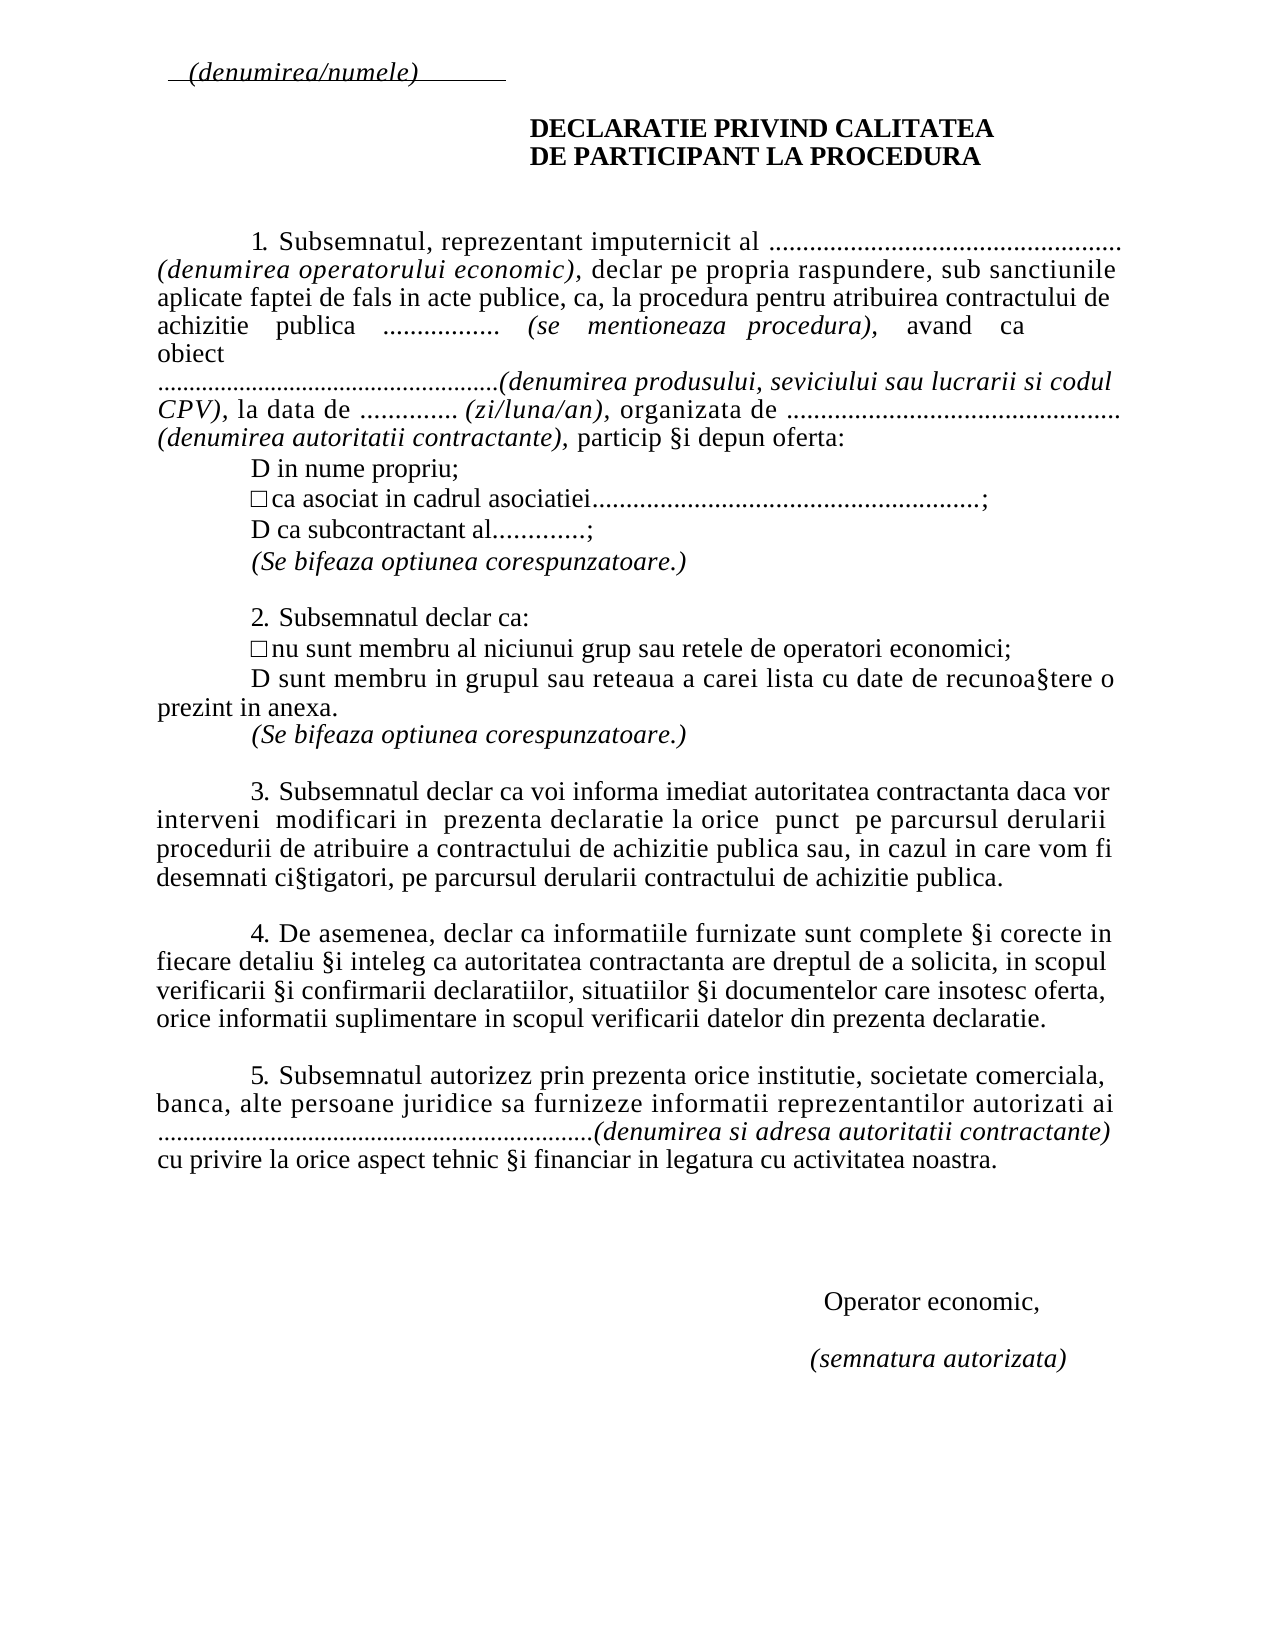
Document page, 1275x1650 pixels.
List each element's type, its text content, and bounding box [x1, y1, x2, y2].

list Subsemnatul declar ca voi informa imediat autoritatea contractanta daca vor interveni modificari in prezenta declaratie la orice punct pe parcursul derularii procedurii de atribuire a contractului de achizitie publica sau, in cazul in care vom fi desemnati ci§tigatori, pe parcursul derularii contractului de achizitie publica. [156, 778, 1117, 892]
text D sunt membru in grupul sau reteaua a carei lista cu date de recunoa§tere o prezint in anexa. [157, 666, 1117, 722]
text (denumirea operatorului economic), declar pe propria raspundere, sub sanctiunile aplicate faptei de fals in acte publice, ca, la procedura pentru atribuirea contractului de [157, 256, 1117, 312]
text (denumirea si adresa autoritatii contractante) [157, 1118, 1117, 1146]
text (denumirea/numele) [188, 56, 1117, 87]
text Operator economic, (semnatura autorizata) [810, 1264, 1069, 1378]
text 2. Subsemnatul declar ca: [251, 601, 1117, 632]
text (denumirea produsului, seviciului sau lucrarii si codul [157, 368, 1117, 396]
text (Se bifeaza optiunea corespunzatoare.) [251, 722, 1117, 749]
list Subsemnatul autorizez prin prezenta orice institutie, societate comerciala, banca, alte persoane juridice sa furnizeze informatii reprezentantilor autorizati ai [156, 1062, 1117, 1118]
text (denumirea autoritatii contractante), particip §i depun oferta: [157, 424, 1117, 452]
text (Se bifeaza optiunea corespunzatoare.) [251, 544, 1117, 576]
text 1. Subsemnatul, reprezentant imputernicit al [251, 228, 1117, 256]
text □ nu sunt membru al niciunui grup sau retele de operatori economici; [251, 632, 1117, 663]
text DECLARATIE PRIVIND CALITATEA DE PARTICIPANT LA PROCEDURA [529, 115, 1026, 171]
text D in nume propriu; [251, 453, 1117, 483]
text achizitie publica (se mentioneaza procedura), avand ca obiect [157, 312, 1117, 368]
text D ca subcontractant al ; [251, 514, 1117, 544]
text cu privire la orice aspect tehnic §i financiar in legatura cu activitatea noastra. [157, 1146, 1117, 1174]
list De asemenea, declar ca informatiile furnizate sunt complete §i corecte in fiecare detaliu §i inteleg ca autoritatea contractanta are dreptul de a solicita, in scopul verificarii §i confirmarii declaratiilor, situatiilor §i documentelor care insotesc oferta, orice informatii suplimentare in scopul verificarii datelor din prezenta declaratie. [156, 919, 1117, 1033]
text CPV), la data de (zi/luna/an), organizata de [157, 396, 1117, 424]
text □ ca asociat in cadrul asociatiei ; [251, 483, 1117, 514]
